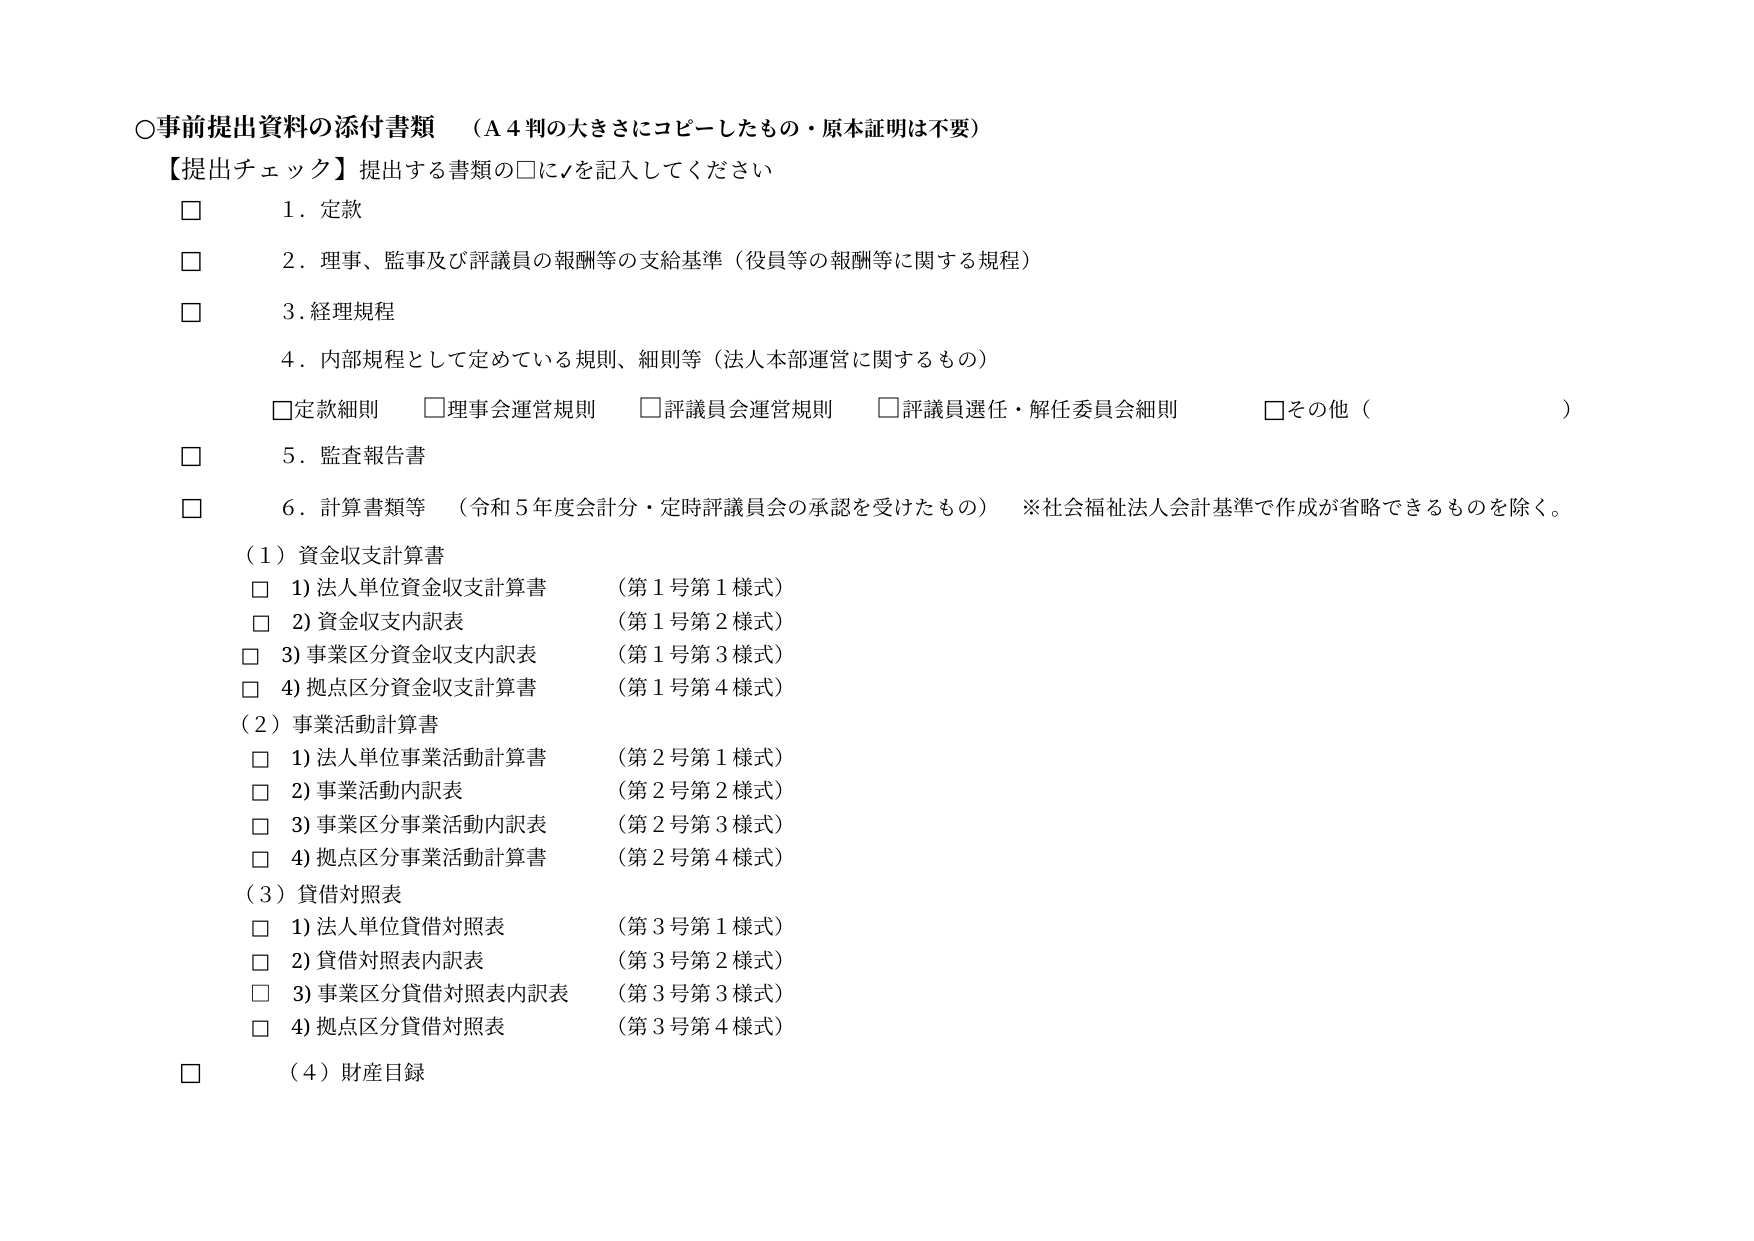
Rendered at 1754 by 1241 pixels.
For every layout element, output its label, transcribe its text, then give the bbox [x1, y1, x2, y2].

list １．定款 [147, 191, 1695, 225]
text □ 3) 事業区分貸借対照表内訳表 （第３号第３様式） [59, 975, 1695, 1008]
list ３. 経理規程 [147, 293, 1695, 327]
text □ 3) 事業区分資金収支内訳表 （第１号第３様式） [59, 636, 1695, 669]
list ２．理事、監事及び評議員の報酬等の支給基準（役員等の報酬等に関する規程） [147, 242, 1695, 276]
text （１）資金収支計算書 [179, 539, 1695, 569]
text □ 2) 貸借対照表内訳表 （第３号第２様式） [59, 941, 1695, 975]
text □ 1) 法人単位事業活動計算書 （第２号第１様式） [59, 739, 1695, 772]
list ５．監査報告書 [147, 437, 1695, 471]
list ６．計算書類等 （令和５年度会計分・定時評議員会の承認を受けたもの） ※社会福祉法人会計基準で作成が省略できるものを除く。 [147, 488, 1695, 522]
text □ 4) 拠点区分資金収支計算書 （第１号第４様式） [59, 669, 1695, 702]
text ４．内部規程として定めている規則、細則等（法人本部運営に関するもの） [234, 344, 1695, 374]
text （３）貸借対照表 [178, 878, 1695, 908]
text ○事前提出資料の添付書類 （Ａ４判の大きさにコピーしたもの・原本証明は不要） [59, 108, 1695, 144]
list （４）財産目録 [147, 1054, 1695, 1088]
text □ 4) 拠点区分貸借対照表 （第３号第４様式） [59, 1008, 1695, 1041]
text □ 3) 事業区分事業活動内訳表 （第２号第３様式） [59, 805, 1695, 839]
text □ 4) 拠点区分事業活動計算書 （第２号第４様式） [59, 839, 1695, 872]
text □ 2) 資金収支内訳表 （第１号第２様式） [59, 602, 1695, 636]
text □ 1) 法人単位資金収支計算書 （第１号第１様式） [59, 569, 1695, 602]
text （２）事業活動計算書 [178, 709, 1695, 739]
text □ 2) 事業活動内訳表 （第２号第２様式） [59, 772, 1695, 805]
text 【提出チェック】提出する書類の□に✔を記入してください [81, 149, 1695, 185]
text □ 1) 法人単位貸借対照表 （第３号第１様式） [59, 908, 1695, 941]
text □定款細則 □理事会運営規則 □評議員会運営規則 □評議員選任・解任委員会細則 □その他（ ） [270, 389, 1695, 425]
